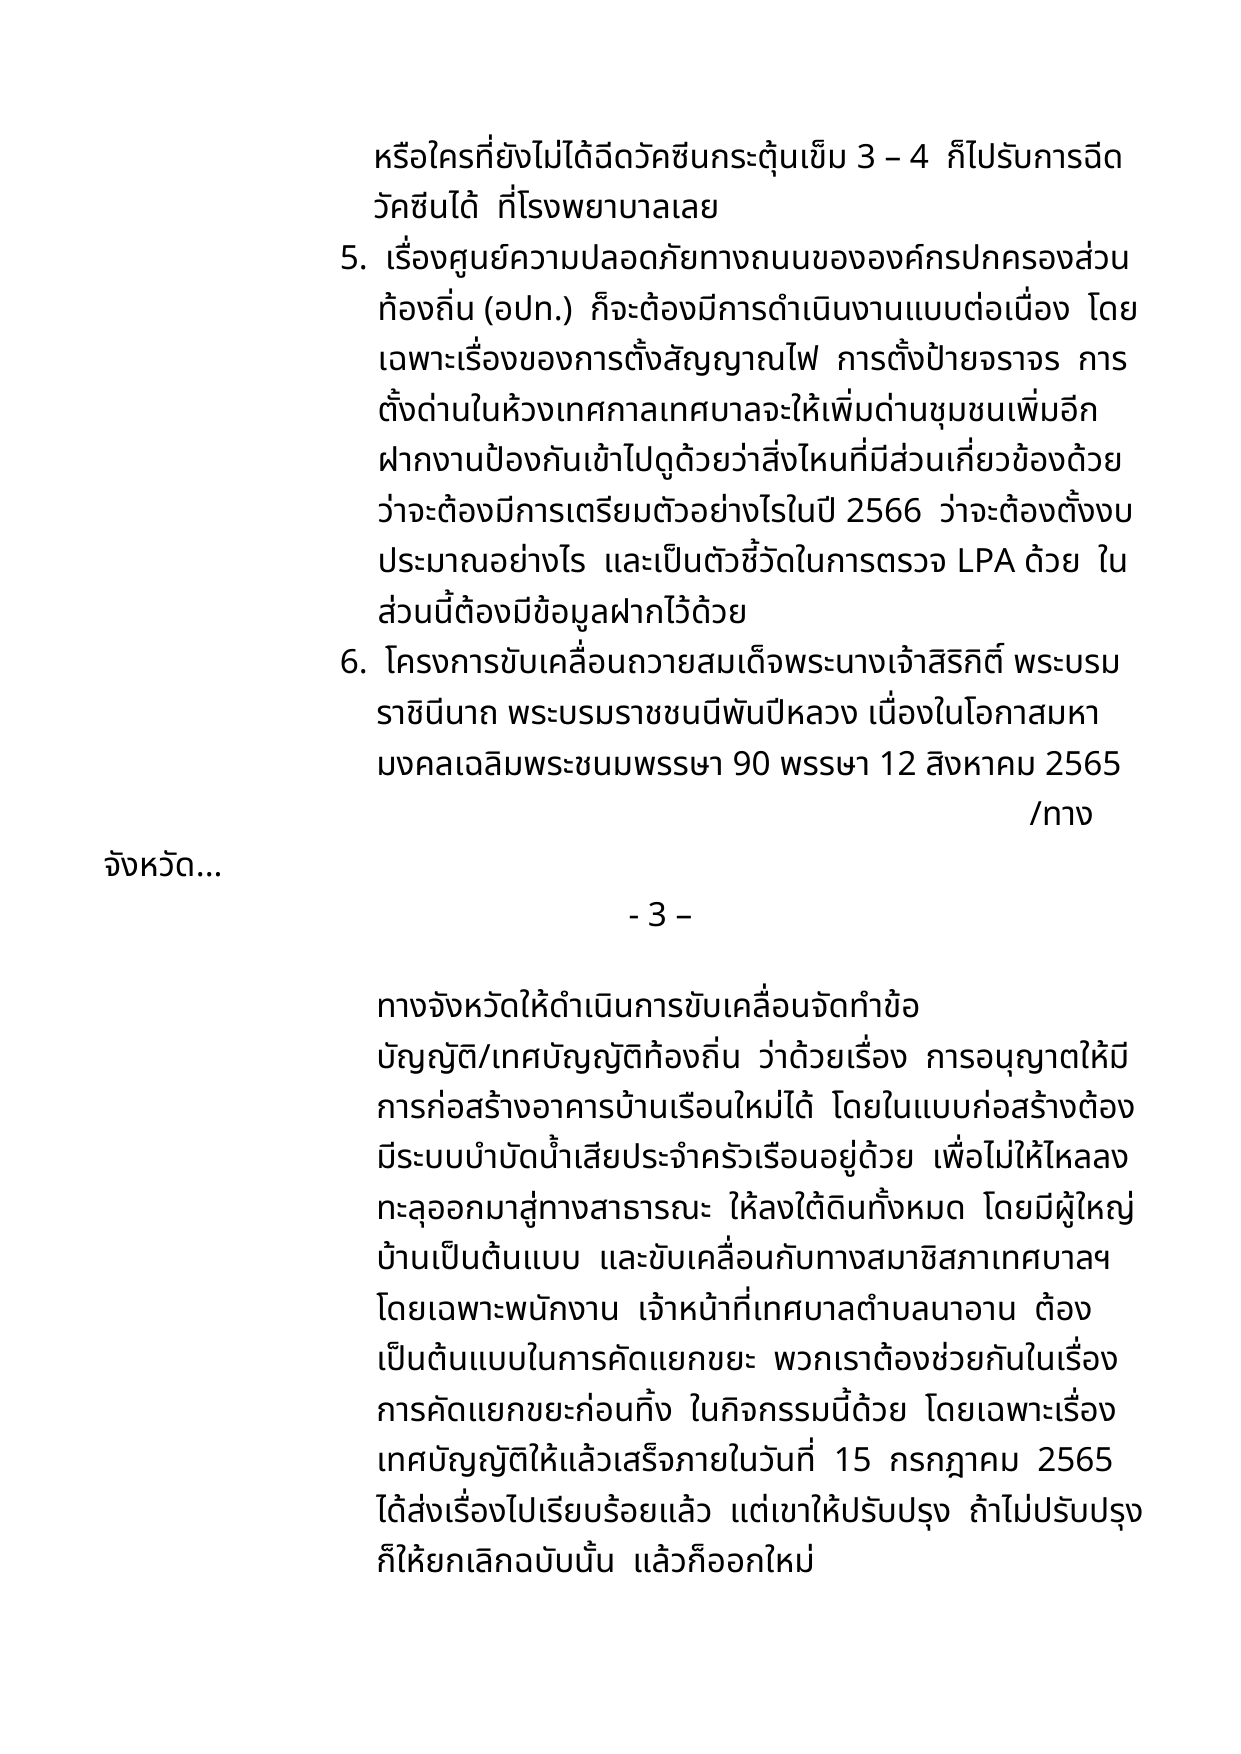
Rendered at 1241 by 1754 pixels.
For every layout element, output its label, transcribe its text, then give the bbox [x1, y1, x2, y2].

text ทางจังหวัดให้ดำเนินการขับเคลื่อนจัดทำข้อบัญญัติ/เทศบัญญัติท้องถิ่น ว่าด้วยเรื่อง การอนุญาตให้มีการก่อสร้างอาคารบ้านเรือนใหม่ได้ โดยในแบบก่อสร้างต้องมีระบบบำบัดน้ำเสียประจำครัวเรือนอยู่ด้วย เพื่อไม่ให้ไหลลงทะลุออกมาสู่ทางสาธารณะ ให้ลงใต้ดินทั้งหมด โดยมีผู้ใหญ่บ้านเป็นต้นแบบ และขับเคลื่อนกับทางสมาชิสภาเทศบาลฯ โดยเฉพาะพนักงาน เจ้าหน้าที่เทศบาลตำบลนาอาน ต้องเป็นต้นแบบในการคัดแยกขยะ พวกเราต้องช่วยกันในเรื่องการคัดแยกขยะก่อนทิ้ง ในกิจกรรมนี้ด้วย โดยเฉพาะเรื่องเทศบัญญัติให้แล้วเสร็จภายในวันที่ 15 กรกฎาคม 2565 ได้ส่งเรื่องไปเรียบร้อยแล้ว แต่เขาให้ปรับปรุง ถ้าไม่ปรับปรุงก็ให้ยกเลิกฉบับนั้น แล้วก็ออกใหม่ [103, 982, 1152, 1587]
text 6. โครงการขับเคลื่อนถวายสมเด็จพระนางเจ้าสิริกิติ์ พระบรมราชินีนาถ พระบรมราชชนนีพันปีหลวง เนื่องในโอกาสมหามงคลเฉลิมพระชนมพรรษา 90 พรรษา 12 สิงหาคม 2565 [103, 638, 1152, 790]
text - 3 – [103, 891, 1152, 937]
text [103, 133, 1152, 234]
text /ทางจังหวัด... [103, 790, 1152, 891]
text 5. เรื่องศูนย์ความปลอดภัยทางถนนขององค์กรปกครองส่วนท้องถิ่น (อปท.) ก็จะต้องมีการดำเนินงานแบบต่อเนื่อง โดยเฉพาะเรื่องของการตั้งสัญญาณไฟ การตั้งป้ายจราจร การตั้งด่านในห้วงเทศกาลเทศบาลจะให้เพิ่มด่านชุมชนเพิ่มอีก ฝากงานป้องกันเข้าไปดูด้วยว่าสิ่งไหนที่มีส่วนเกี่ยวข้องด้วยว่าจะต้องมีการเตรียมตัวอย่างไรในปี 2566 ว่าจะต้องตั้งงบประมาณอย่างไร และเป็นตัวชี้วัดในการตรวจ LPA ด้วย ในส่วนนี้ต้องมีข้อมูลฝากไว้ด้วย [103, 234, 1152, 638]
